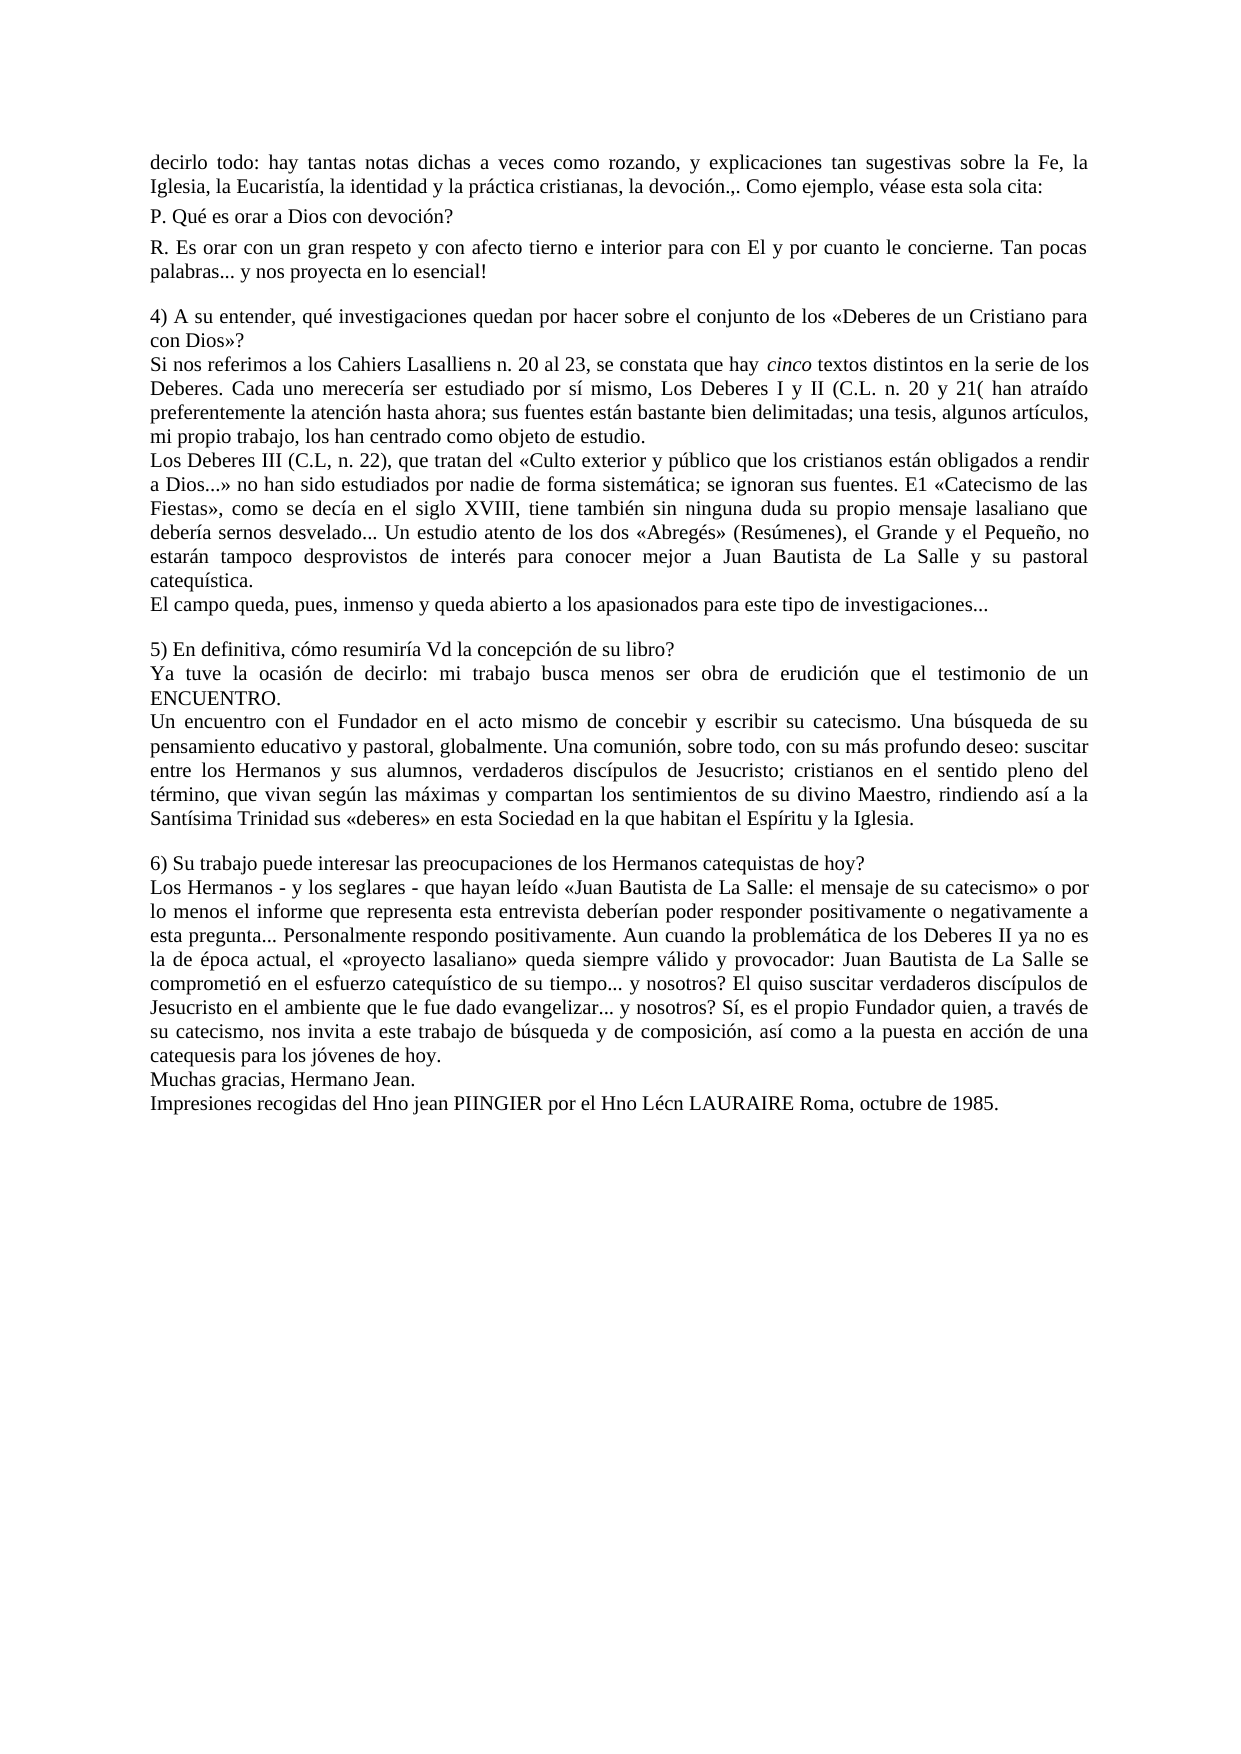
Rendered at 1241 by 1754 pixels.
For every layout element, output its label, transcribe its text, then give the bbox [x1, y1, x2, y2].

text 6) Su trabajo puede interesar las preocupaciones de los Hermanos catequistas de hoy? [150, 851, 1090, 875]
text P. Qué es orar a Dios con devoción? [150, 204, 1090, 228]
text Un encuentro con el Fundador en el acto mismo de concebir y escribir su catecismo. Una búsqueda de su pensamiento educativo y pastoral, globalmente. Una comunión, sobre todo, con su más profundo deseo: suscitar entre los Hermanos y sus alumnos, verdaderos discípulos de Jesucristo; cristianos en el sentido pleno del término, que vivan según las máximas y compartan los sentimientos de su divino Maestro, rindiendo así a la Santísima Trinidad sus «deberes» en esta Sociedad en la que habitan el Espíritu y la Iglesia. [150, 709, 1090, 830]
text Impresiones recogidas del Hno jean PIINGIER por el Hno Lécn LAURAIRE Roma, octubre de 1985. [150, 1091, 1090, 1115]
text Ya tuve la ocasión de decirlo: mi trabajo busca menos ser obra de erudición que el testimonio de un ENCUENTRO. [150, 661, 1090, 709]
text 4) A su entender, qué investigaciones quedan por hacer sobre el conjunto de los «Deberes de un Cristiano para con Dios»? [150, 304, 1090, 352]
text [150, 150, 1090, 198]
text Muchas gracias, Hermano Jean. [150, 1067, 1090, 1091]
text Los Hermanos - y los seglares - que hayan leído «Juan Bautista de La Salle: el mensaje de su catecismo» o por lo menos el informe que representa esta entrevista deberían poder responder positivamente o negativamente a esta pregunta... Personalmente respondo positivamente. Aun cuando la problemática de los Deberes II ya no es la de época actual, el «proyecto lasaliano» queda siempre válido y provocador: Juan Bautista de La Salle se comprometió en el esfuerzo catequístico de su tiempo... y nosotros? El quiso suscitar verdaderos discípulos de Jesucristo en el ambiente que le fue dado evangelizar... y nosotros? Sí, es el propio Fundador quien, a través de su catecismo, nos invita a este trabajo de búsqueda y de composición, así como a la puesta en acción de una catequesis para los jóvenes de hoy. [150, 875, 1090, 1067]
text R. Es orar con un gran respeto y con afecto tierno e interior para con El y por cuanto le concierne. Tan pocas palabras... y nos proyecta en lo esencial! [150, 235, 1090, 283]
text 5) En definitiva, cómo resumiría Vd la concepción de su libro? [150, 637, 1090, 661]
text El campo queda, pues, inmenso y queda abierto a los apasionados para este tipo de investigaciones... [150, 592, 1090, 616]
text Si nos referimos a los Cahiers Lasalliens n. 20 al 23, se constata que hay cinco textos distintos en la serie de los Deberes. Cada uno merecería ser estudiado por sí mismo, Los Deberes I y II (C.L. n. 20 y 21( han atraído preferentemente la atención hasta ahora; sus fuentes están bastante bien delimitadas; una tesis, algunos artículos, mi propio trabajo, los han centrado como objeto de estudio. [150, 352, 1090, 448]
text Los Deberes III (C.L, n. 22), que tratan del «Culto exterior y público que los cristianos están obligados a rendir a Dios...» no han sido estudiados por nadie de forma sistemática; se ignoran sus fuentes. E1 «Catecismo de las Fiestas», como se decía en el siglo XVIII, tiene también sin ninguna duda su propio mensaje lasaliano que debería sernos desvelado... Un estudio atento de los dos «Abregés» (Resúmenes), el Grande y el Pequeño, no estarán tampoco desprovistos de interés para conocer mejor a Juan Bautista de La Salle y su pastoral catequística. [150, 448, 1090, 592]
